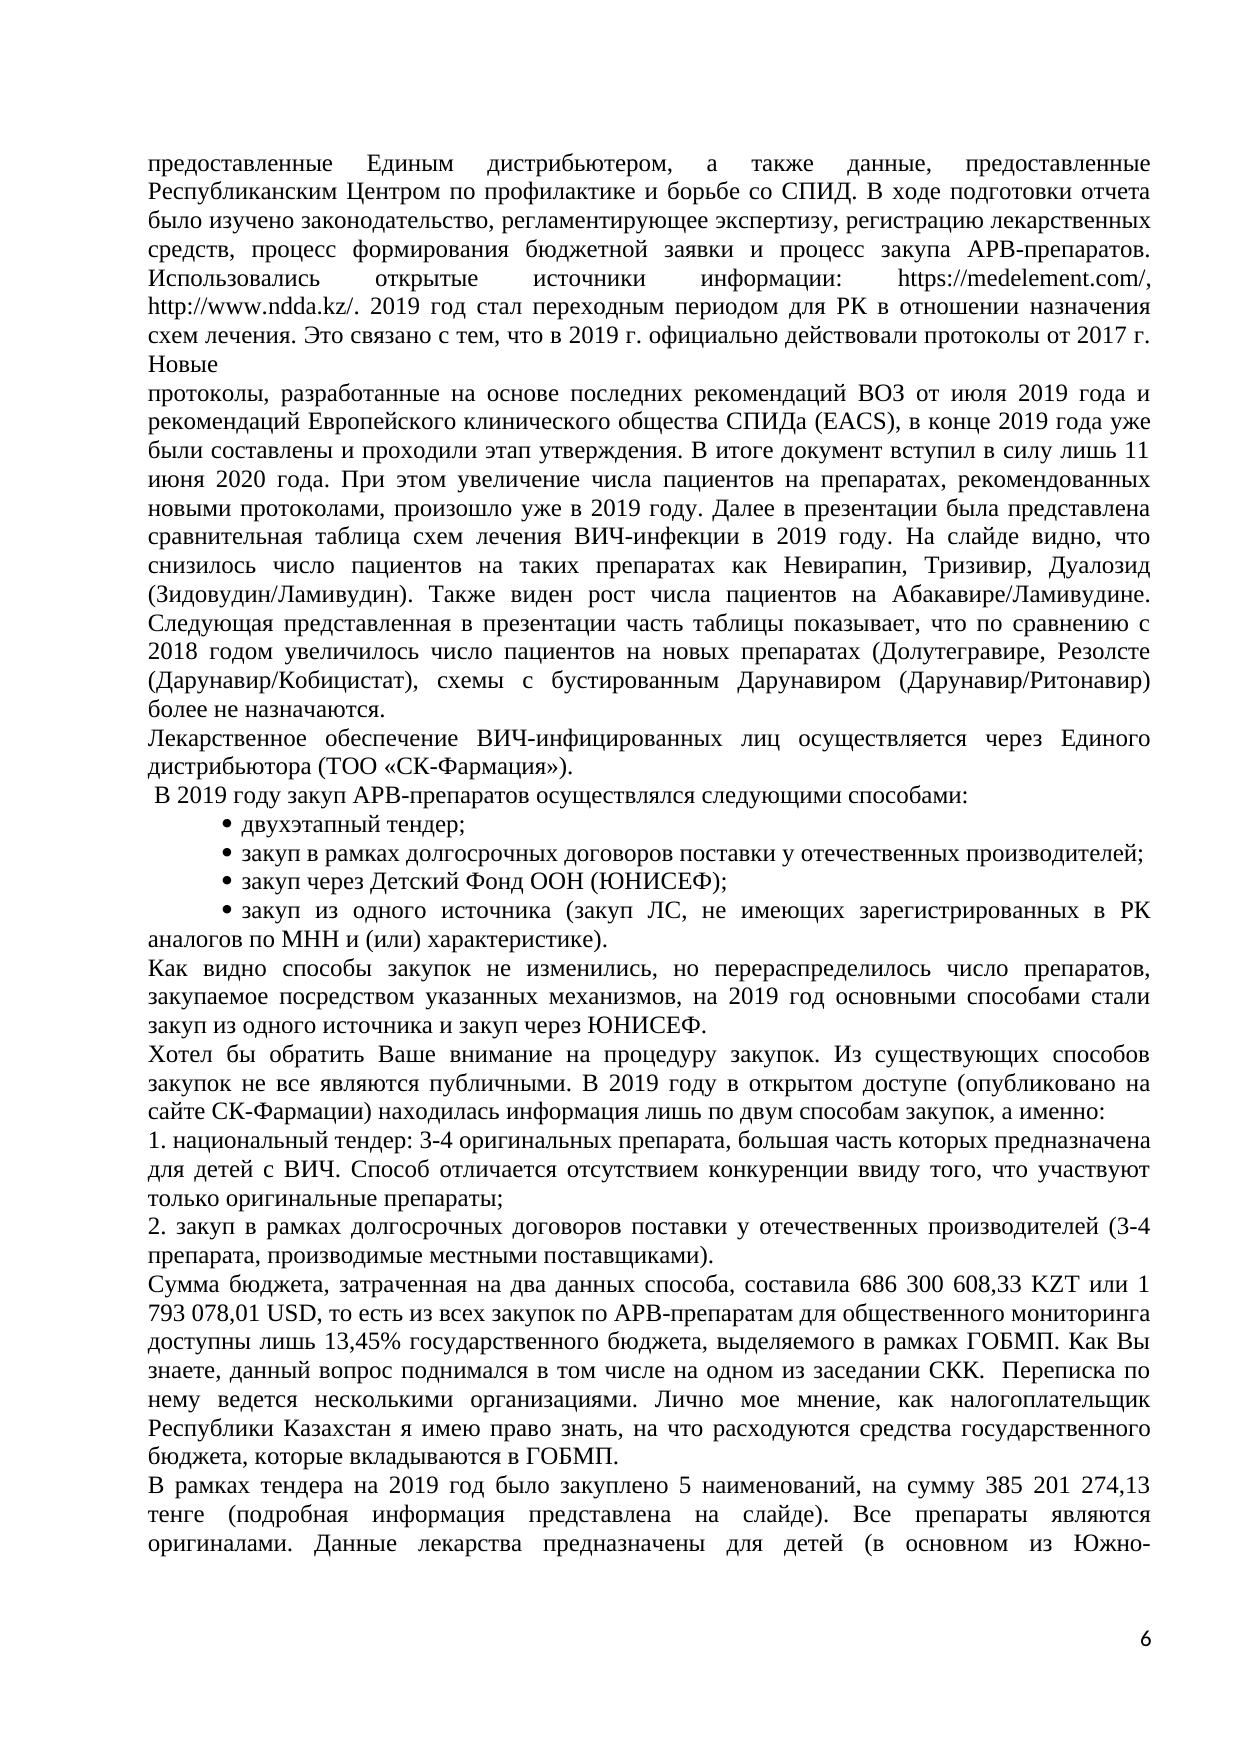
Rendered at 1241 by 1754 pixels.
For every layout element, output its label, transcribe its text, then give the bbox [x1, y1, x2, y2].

text Лекарственное обеспечение ВИЧ-инфицированных лиц осуществляется через Единого дистрибьютора (ТОО «СК-Фармация»). [148, 723, 1152, 780]
text 2. закуп в рамках долгосрочных договоров поставки у отечественных производителей (3-4 препарата, производимые местными поставщиками). [148, 1211, 1152, 1269]
list закуп в рамках долгосрочных договоров поставки у отечественных производителей; [148, 838, 1152, 866]
list закуп из одного источника (закуп ЛС, не имеющих зарегистрированных в РК аналогов по МНН и (или) характеристике). [148, 895, 1152, 953]
text Хотел бы обратить Ваше внимание на процедуру закупок. Из существующих способов закупок не все являются публичными. В 2019 году в открытом доступе (опубликовано на сайте СК-Фармации) находилась информация лишь по двум способам закупок, а именно: [148, 1039, 1152, 1125]
text Как видно способы закупок не изменились, но перераспределилось число препаратов, закупаемое посредством указанных механизмов, на 2019 год основными способами стали закуп из одного источника и закуп через ЮНИСЕФ. [148, 953, 1152, 1039]
text протоколы, разработанные на основе последних рекомендаций ВОЗ от июля 2019 года и рекомендаций Европейского клинического общества СПИДа (EACS), в конце 2019 года уже были составлены и проходили этап утверждения. В итоге документ вступил в силу лишь 11 июня 2020 года. При этом увеличение числа пациентов на препаратах, рекомендованных новыми протоколами, произошло уже в 2019 году. Далее в презентации была представлена сравнительная таблица схем лечения ВИЧ-инфекции в 2019 году. На слайде видно, что снизилось число пациентов на таких препаратах как Невирапин, Тризивир, Дуалозид (Зидовудин/Ламивудин). Также виден рост числа пациентов на Абакавире/Ламивудине. Следующая представленная в презентации часть таблицы показывает, что по сравнению с 2018 годом увеличилось число пациентов на новых препаратах (Долутегравире, Резолсте (Дарунавир/Кобицистат), схемы с бустированным Дарунавиром (Дарунавир/Ритонавир) более не назначаются. [148, 378, 1152, 723]
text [148, 148, 1152, 378]
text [148, 1470, 1152, 1556]
text В 2019 году закуп АРВ-препаратов осуществлялся следующими способами: [148, 780, 1152, 809]
text 1. национальный тендер: 3-4 оригинальных препарата, большая часть которых предназначена для детей с ВИЧ. Способ отличается отсутствием конкуренции ввиду того, что участвуют только оригинальные препараты; [148, 1125, 1152, 1211]
list двухэтапный тендер; [148, 809, 1152, 838]
text Сумма бюджета, затраченная на два данных способа, составила 686 300 608,33 KZT или 1 793 078,01 USD, то есть из всех закупок по АРВ-препаратам для общественного мониторинга доступны лишь 13,45% государственного бюджета, выделяемого в рамках ГОБМП. Как Вы знаете, данный вопрос поднимался в том числе на одном из заседании СКК. Переписка по нему ведется несколькими организациями. Лично мое мнение, как налогоплательщик Республики Казахстан я имею право знать, на что расходуются средства государственного бюджета, которые вкладываются в ГОБМП. [148, 1269, 1152, 1470]
list закуп через Детский Фонд ООН (ЮНИСЕФ); [148, 866, 1152, 895]
